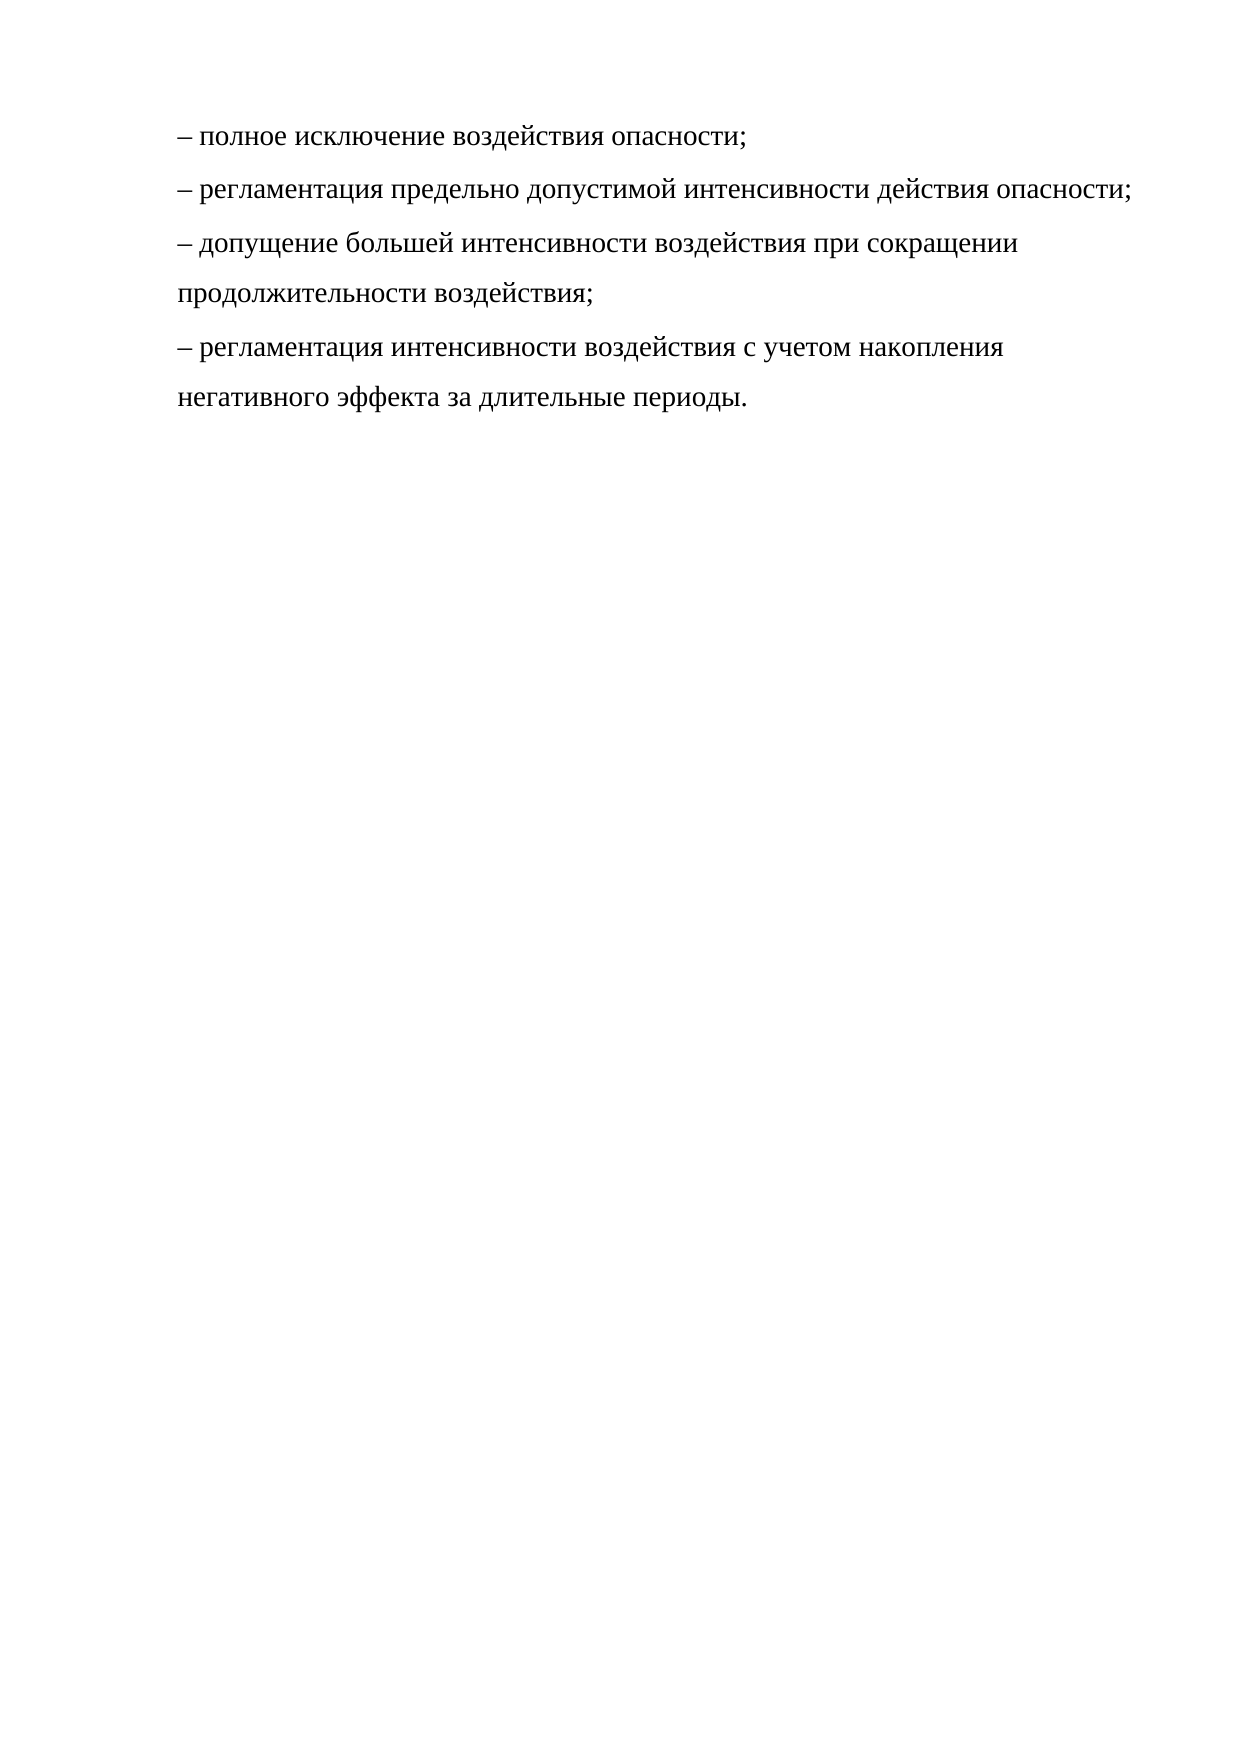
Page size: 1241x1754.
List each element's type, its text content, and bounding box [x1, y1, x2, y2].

text – регламентация предельно допустимой интенсивности действия опасности; [177, 172, 1152, 205]
text – регламентация интенсивности воздействия с учетом накопления негативного эффекта за длительные периоды. [177, 329, 1152, 413]
text – допущение большей интенсивности воздействия при сокращении продолжительности воздействия; [177, 225, 1152, 309]
text – полное исключение воздействия опасности; [177, 118, 1152, 152]
